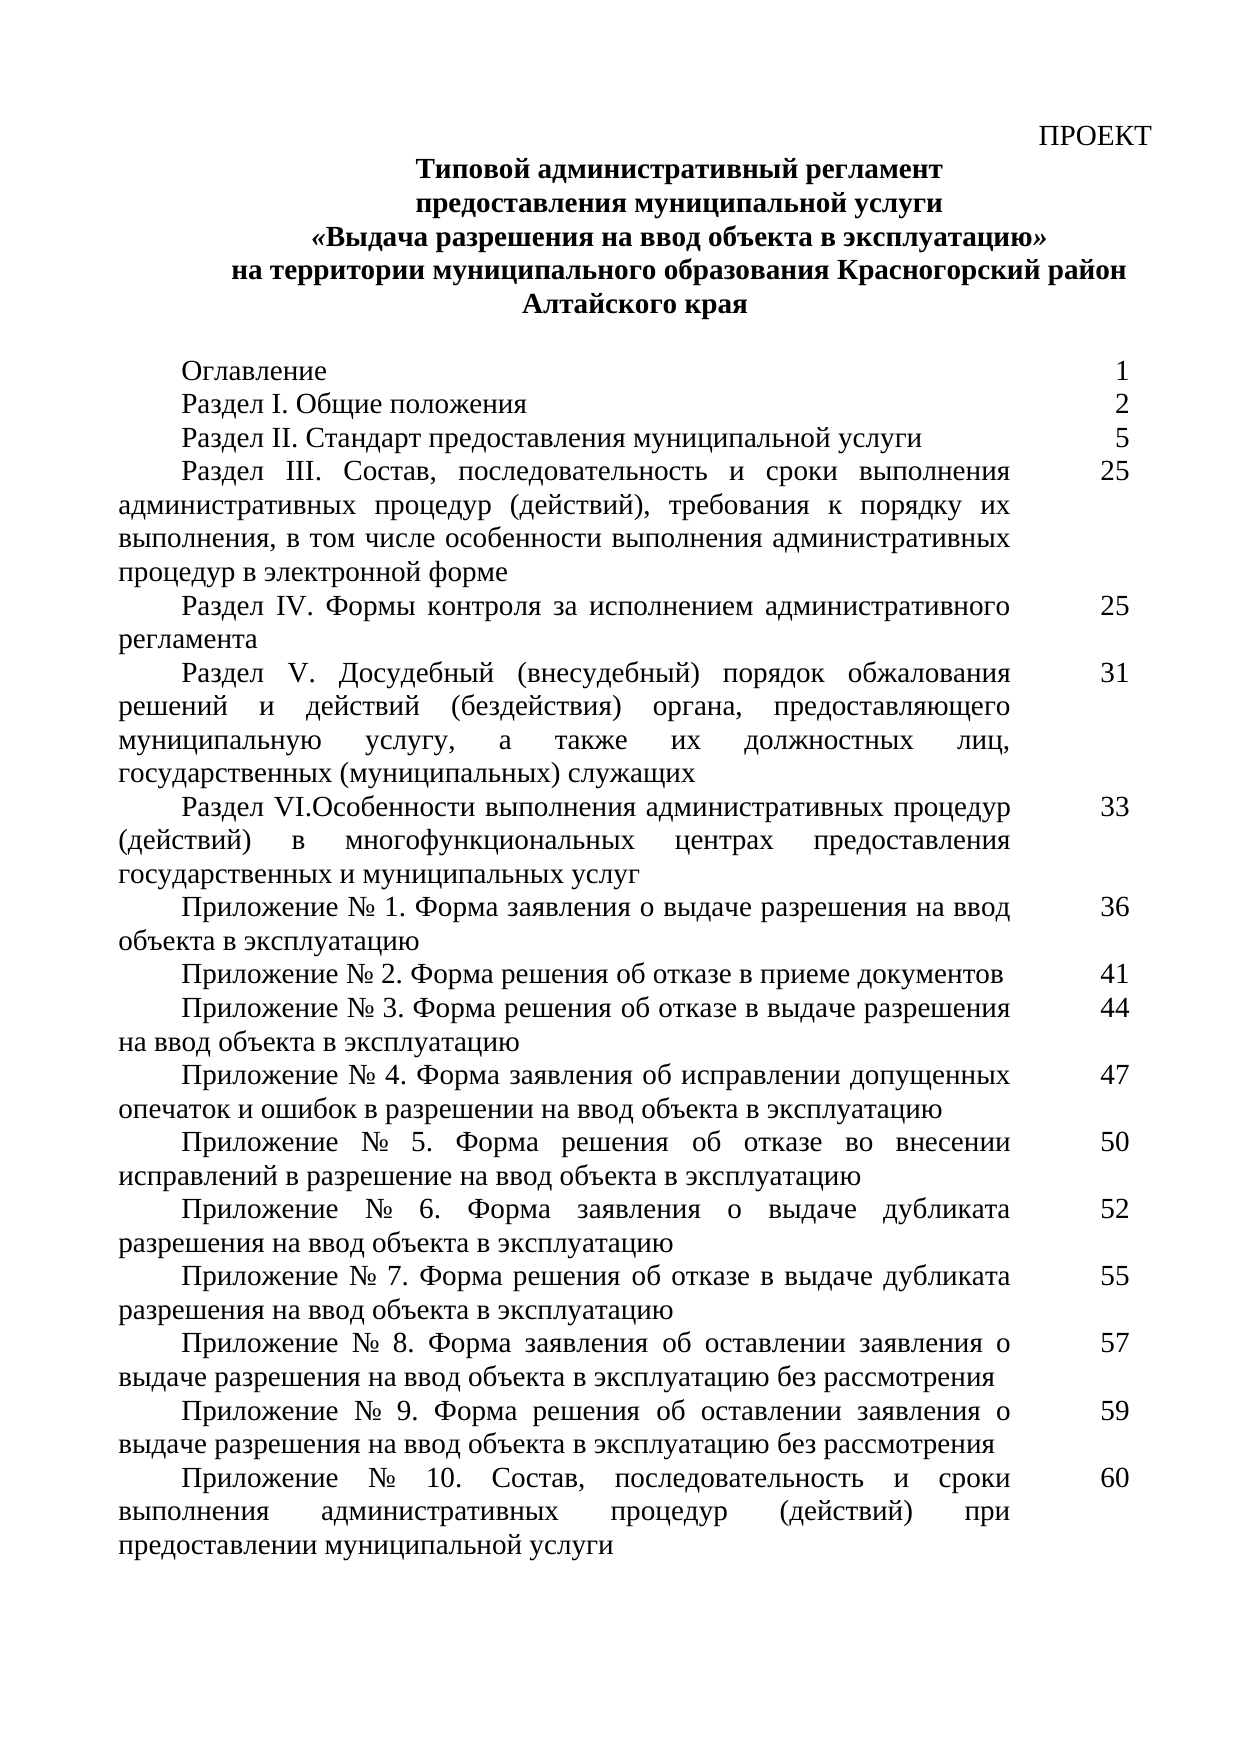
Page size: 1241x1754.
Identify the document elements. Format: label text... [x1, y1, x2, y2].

table_cell 50 [1022, 1124, 1141, 1191]
table_cell Раздел VI.Особенности выполнения административных процедур (действий) в многофункциональных центрах предоставления государственных и муниципальных услуг [107, 789, 1022, 889]
text на территории муниципального образования Красногорский район Алтайского края [118, 252, 1152, 319]
table_cell Приложение № 3. Форма решения об отказе в выдаче разрешения на ввод объекта в эксплуатацию [107, 990, 1022, 1057]
table_cell 33 [1022, 789, 1141, 889]
table_cell Приложение № 4. Форма заявления об исправлении допущенных опечаток и ошибок в разрешении на ввод объекта в эксплуатацию [107, 1057, 1022, 1124]
table_cell Приложение № 5. Форма решения об отказе во внесении исправлений в разрешение на ввод объекта в эксплуатацию [107, 1124, 1022, 1191]
table_cell Раздел V. Досудебный (внесудебный) порядок обжалования решений и действий (бездействия) органа, предоставляющего муниципальную услугу, а также их должностных лиц, государственных (муниципальных) служащих [107, 655, 1022, 789]
table_cell 55 [1022, 1259, 1141, 1326]
table_cell Приложение № 7. Форма решения об отказе в выдаче дубликата разрешения на ввод объекта в эксплуатацию [107, 1259, 1022, 1326]
table_cell Приложение № 2. Форма решения об отказе в приеме документов [107, 957, 1022, 990]
table_cell Приложение № 10. Состав, последовательность и сроки выполнения административных процедур (действий) при предоставлении муниципальной услуги [107, 1460, 1022, 1560]
table_cell 36 [1022, 890, 1141, 957]
text предоставления муниципальной услуги [118, 185, 1152, 219]
table_header Оглавление [107, 353, 1022, 386]
table_cell 5 [1022, 420, 1141, 453]
table_cell Раздел IV. Формы контроля за исполнением административного регламента [107, 588, 1022, 655]
table_cell 25 [1022, 588, 1141, 655]
table_cell Раздел III. Состав, последовательность и сроки выполнения административных процедур (действий), требования к порядку их выполнения, в том числе особенности выполнения административных процедур в электронной форме [107, 454, 1022, 588]
table_cell 41 [1022, 957, 1141, 990]
table_cell 25 [1022, 454, 1141, 588]
table_cell 2 [1022, 386, 1141, 420]
table_cell 31 [1022, 655, 1141, 789]
table_cell 47 [1022, 1057, 1141, 1124]
table_cell Приложение № 1. Форма заявления о выдаче разрешения на ввод объекта в эксплуатацию [107, 890, 1022, 957]
table_header 1 [1022, 353, 1141, 386]
table_cell Приложение № 6. Форма заявления о выдаче дубликата разрешения на ввод объекта в эксплуатацию [107, 1191, 1022, 1258]
table_cell 57 [1022, 1326, 1141, 1393]
table_cell Раздел II. Стандарт предоставления муниципальной услуги [107, 420, 1022, 453]
table_cell 59 [1022, 1393, 1141, 1460]
table_cell 44 [1022, 990, 1141, 1057]
table_cell Приложение № 9. Форма решения об оставлении заявления о выдаче разрешения на ввод объекта в эксплуатацию без рассмотрения [107, 1393, 1022, 1460]
text «Выдача разрешения на ввод объекта в эксплуатацию» [118, 219, 1152, 252]
text ПРОЕКТ [118, 118, 1152, 152]
text Типовой административный регламент [118, 152, 1152, 185]
table_cell Раздел I. Общие положения [107, 386, 1022, 420]
table_cell 52 [1022, 1191, 1141, 1258]
table_cell Приложение № 8. Форма заявления об оставлении заявления о выдаче разрешения на ввод объекта в эксплуатацию без рассмотрения [107, 1326, 1022, 1393]
table_cell 60 [1022, 1460, 1141, 1560]
